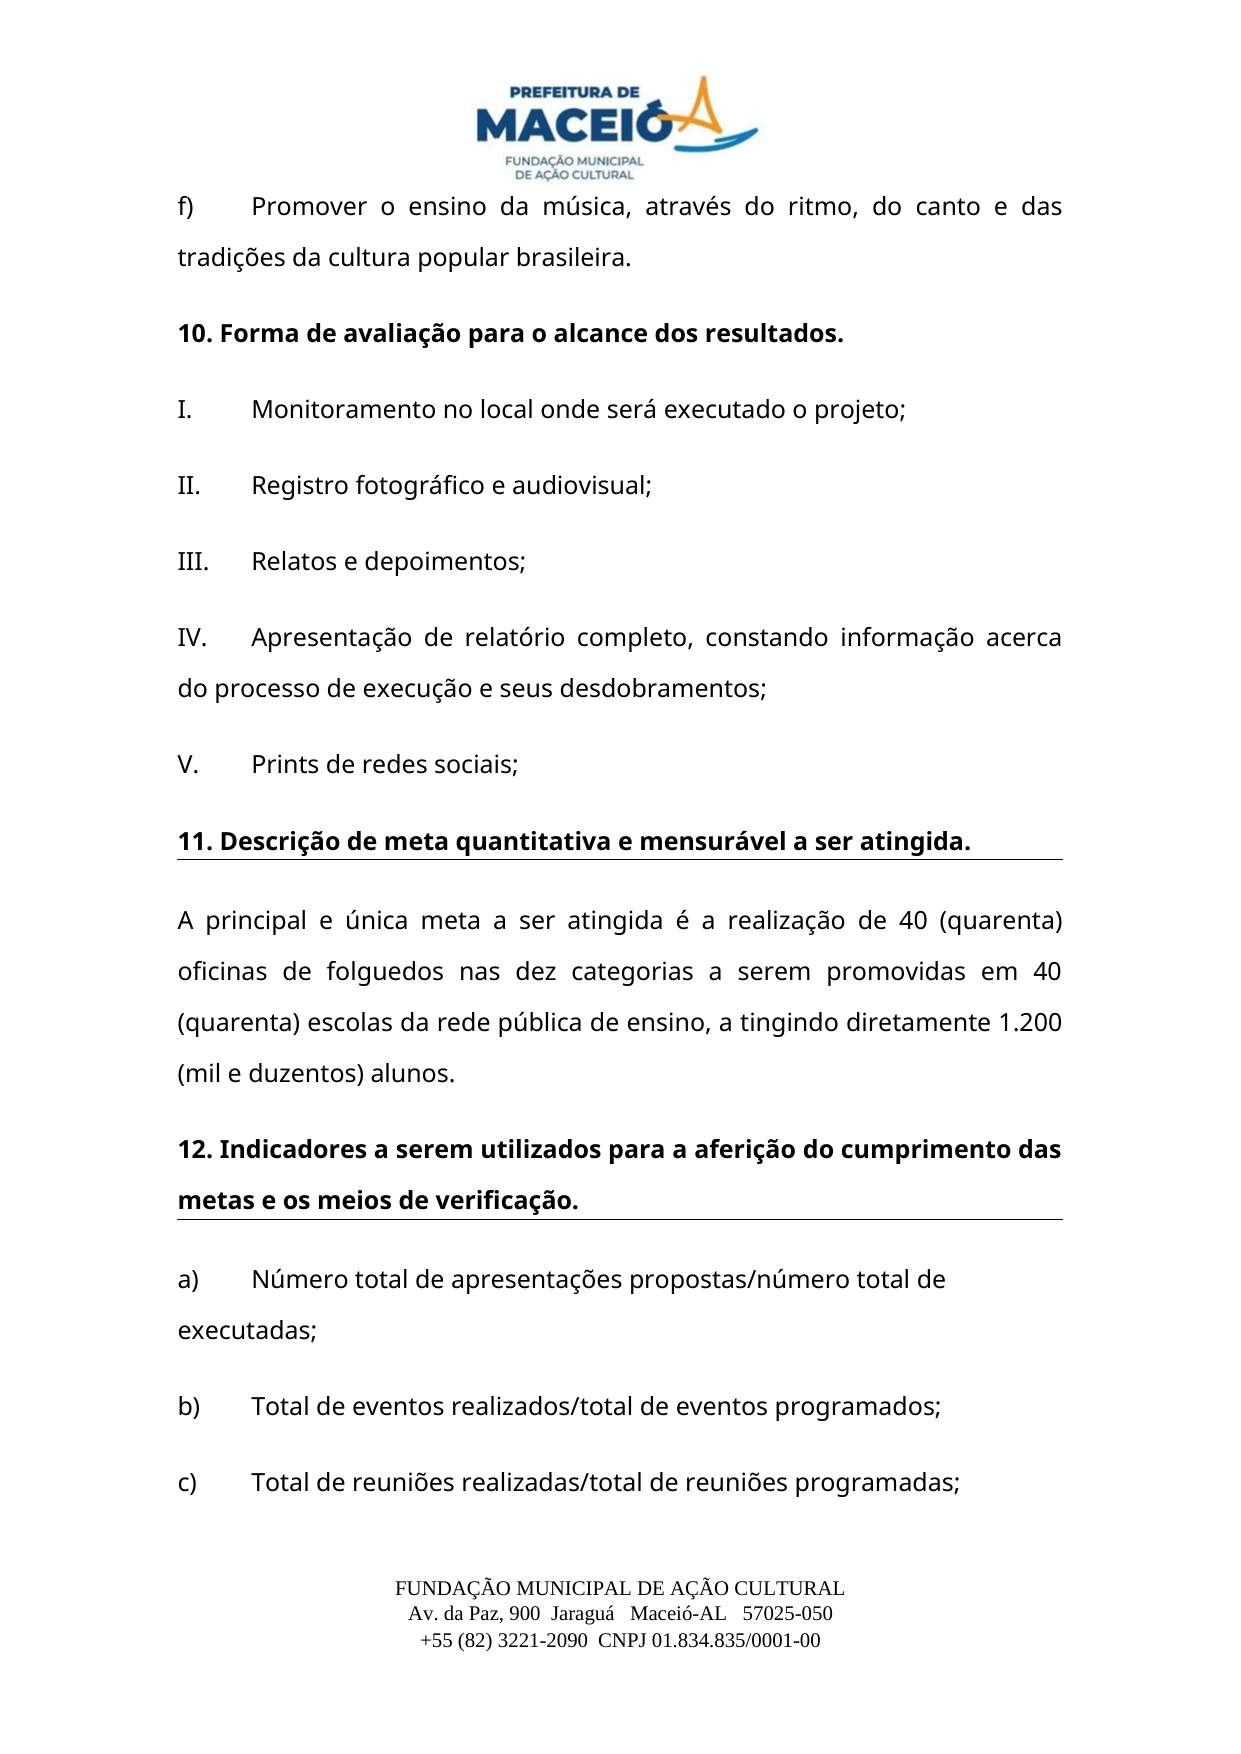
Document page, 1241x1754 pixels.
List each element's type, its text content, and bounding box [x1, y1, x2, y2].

text f) Promover o ensino da música, através do ritmo, do canto e das tradições da cultura popular brasileira. [177, 189, 1063, 274]
text I. Monitoramento no local onde será executado o projeto; [177, 392, 1063, 426]
text 11. Descrição de meta quantitativa e mensurável a ser atingida. [177, 823, 1063, 859]
list Total de eventos realizados/total de eventos programados; [177, 1389, 1063, 1423]
text II. Registro fotográfico e audiovisual; [177, 468, 1063, 502]
list Número total de apresentações propostas/número total de executadas; [177, 1262, 1063, 1347]
text 12. Indicadores a serem utilizados para a aferição do cumprimento das metas e os meios de verificação. [177, 1131, 1063, 1219]
list Total de reuniões realizadas/total de reuniões programadas; [177, 1465, 1063, 1499]
text V. Prints de redes sociais; [177, 747, 1063, 781]
text A principal e única meta a ser atingida é a realização de 40 (quarenta) oficinas de folguedos nas dez categorias a serem promovidas em 40 (quarenta) escolas da rede pública de ensino, a tingindo diretamente 1.200 (mil e duzentos) alunos. [177, 902, 1063, 1089]
picture [473, 73, 767, 189]
text 10. Forma de avaliação para o alcance dos resultados. [177, 316, 1063, 350]
text III. Relatos e depoimentos; [177, 544, 1063, 578]
text IV. Apresentação de relatório completo, constando informação acerca do processo de execução e seus desdobramentos; [177, 620, 1063, 705]
